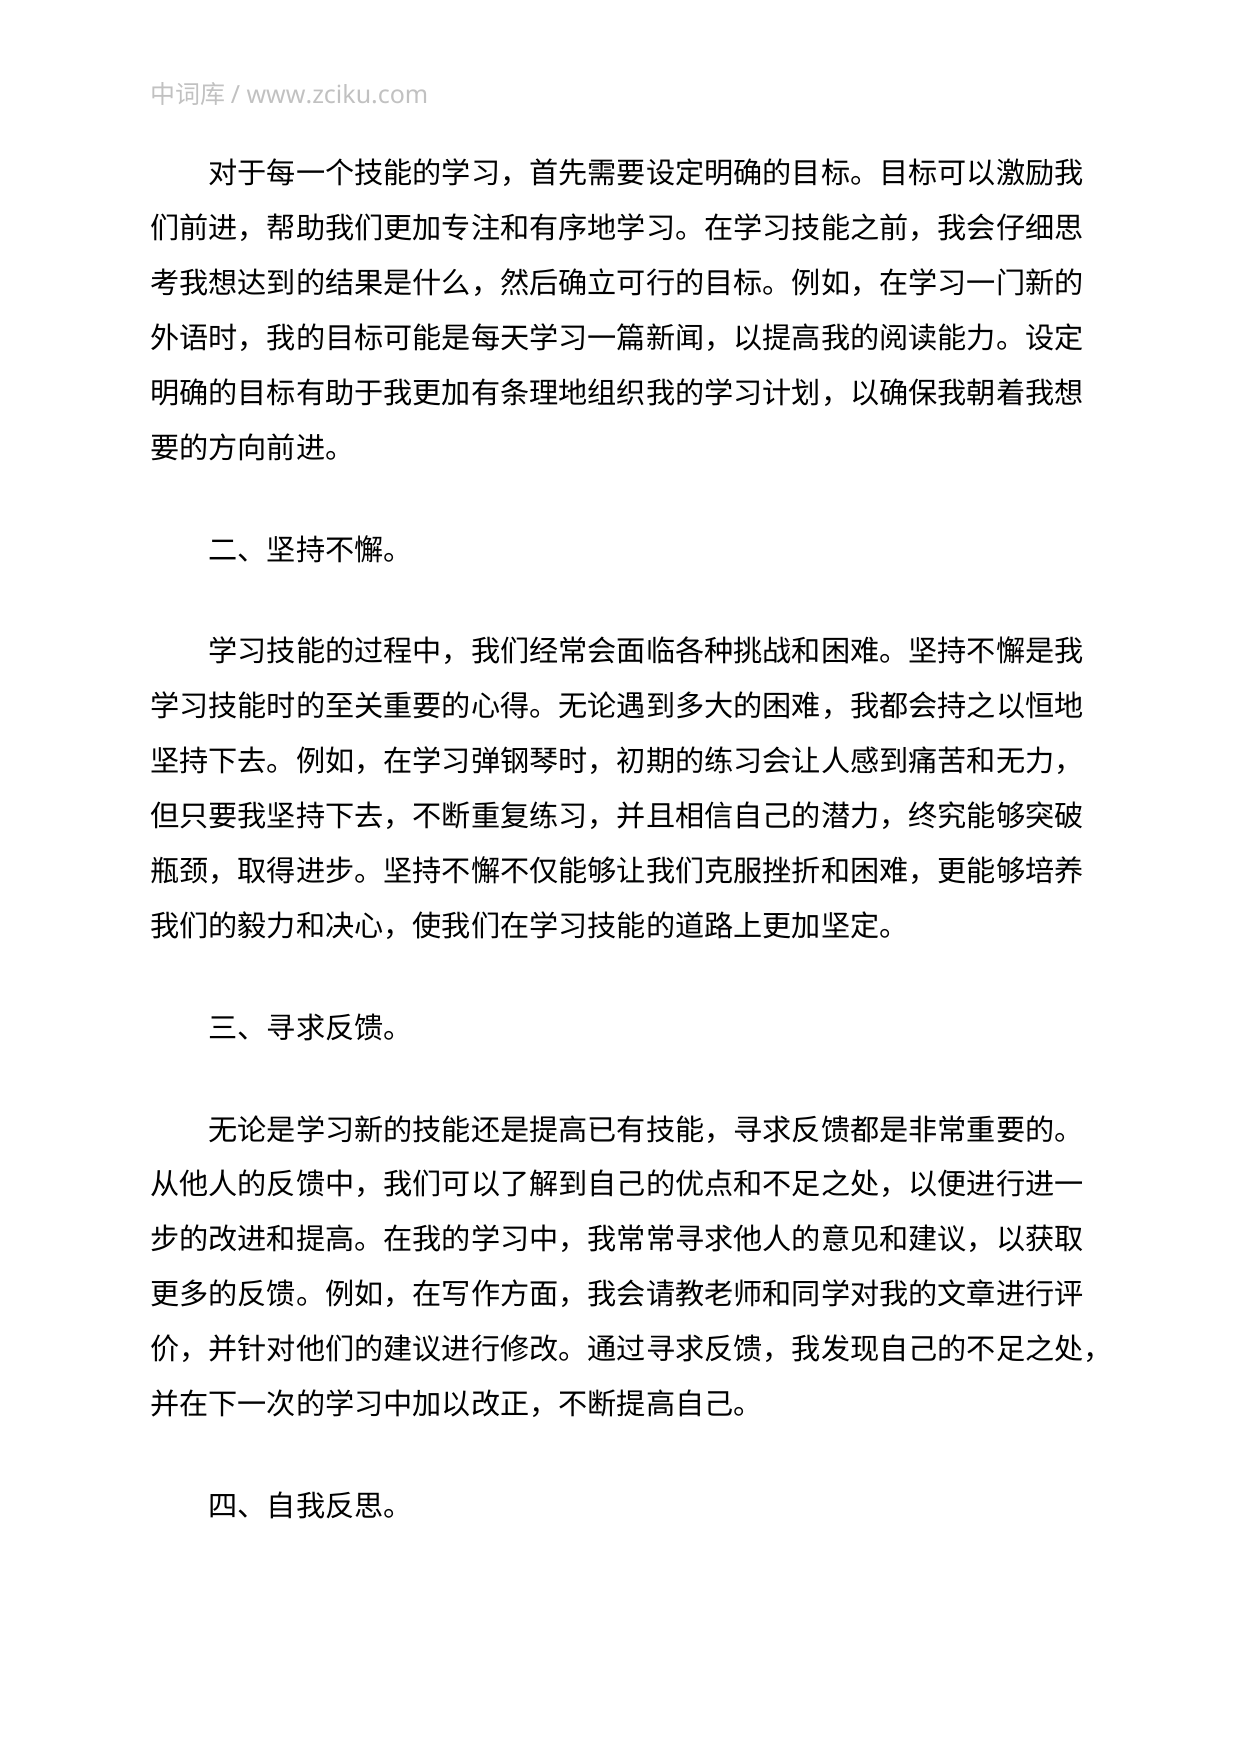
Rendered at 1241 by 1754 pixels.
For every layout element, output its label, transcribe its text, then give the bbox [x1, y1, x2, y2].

text 学习技能的过程中，我们经常会面临各种挑战和困难。坚持不懈是我学习技能时的至关重要的心得。无论遇到多大的困难，我都会持之以恒地坚持下去。例如，在学习弹钢琴时，初期的练习会让人感到痛苦和无力，但只要我坚持下去，不断重复练习，并且相信自己的潜力，终究能够突破瓶颈，取得进步。坚持不懈不仅能够让我们克服挫折和困难，更能够培养我们的毅力和决心，使我们在学习技能的道路上更加坚定。 [150, 628, 1090, 945]
text 无论是学习新的技能还是提高已有技能，寻求反馈都是非常重要的。从他人的反馈中，我们可以了解到自己的优点和不足之处，以便进行进一步的改进和提高。在我的学习中，我常常寻求他人的意见和建议，以获取更多的反馈。例如，在写作方面，我会请教老师和同学对我的文章进行评价，并针对他们的建议进行修改。通过寻求反馈，我发现自己的不足之处，并在下一次的学习中加以改正，不断提高自己。 [150, 1106, 1090, 1423]
text 二、坚持不懈。 [150, 526, 1090, 568]
text 三、寻求反馈。 [150, 1004, 1090, 1047]
text 对于每一个技能的学习，首先需要设定明确的目标。目标可以激励我们前进，帮助我们更加专注和有序地学习。在学习技能之前，我会仔细思考我想达到的结果是什么，然后确立可行的目标。例如，在学习一门新的外语时，我的目标可能是每天学习一篇新闻，以提高我的阅读能力。设定明确的目标有助于我更加有条理地组织我的学习计划，以确保我朝着我想要的方向前进。 [150, 150, 1090, 467]
text 四、自我反思。 [150, 1482, 1090, 1524]
